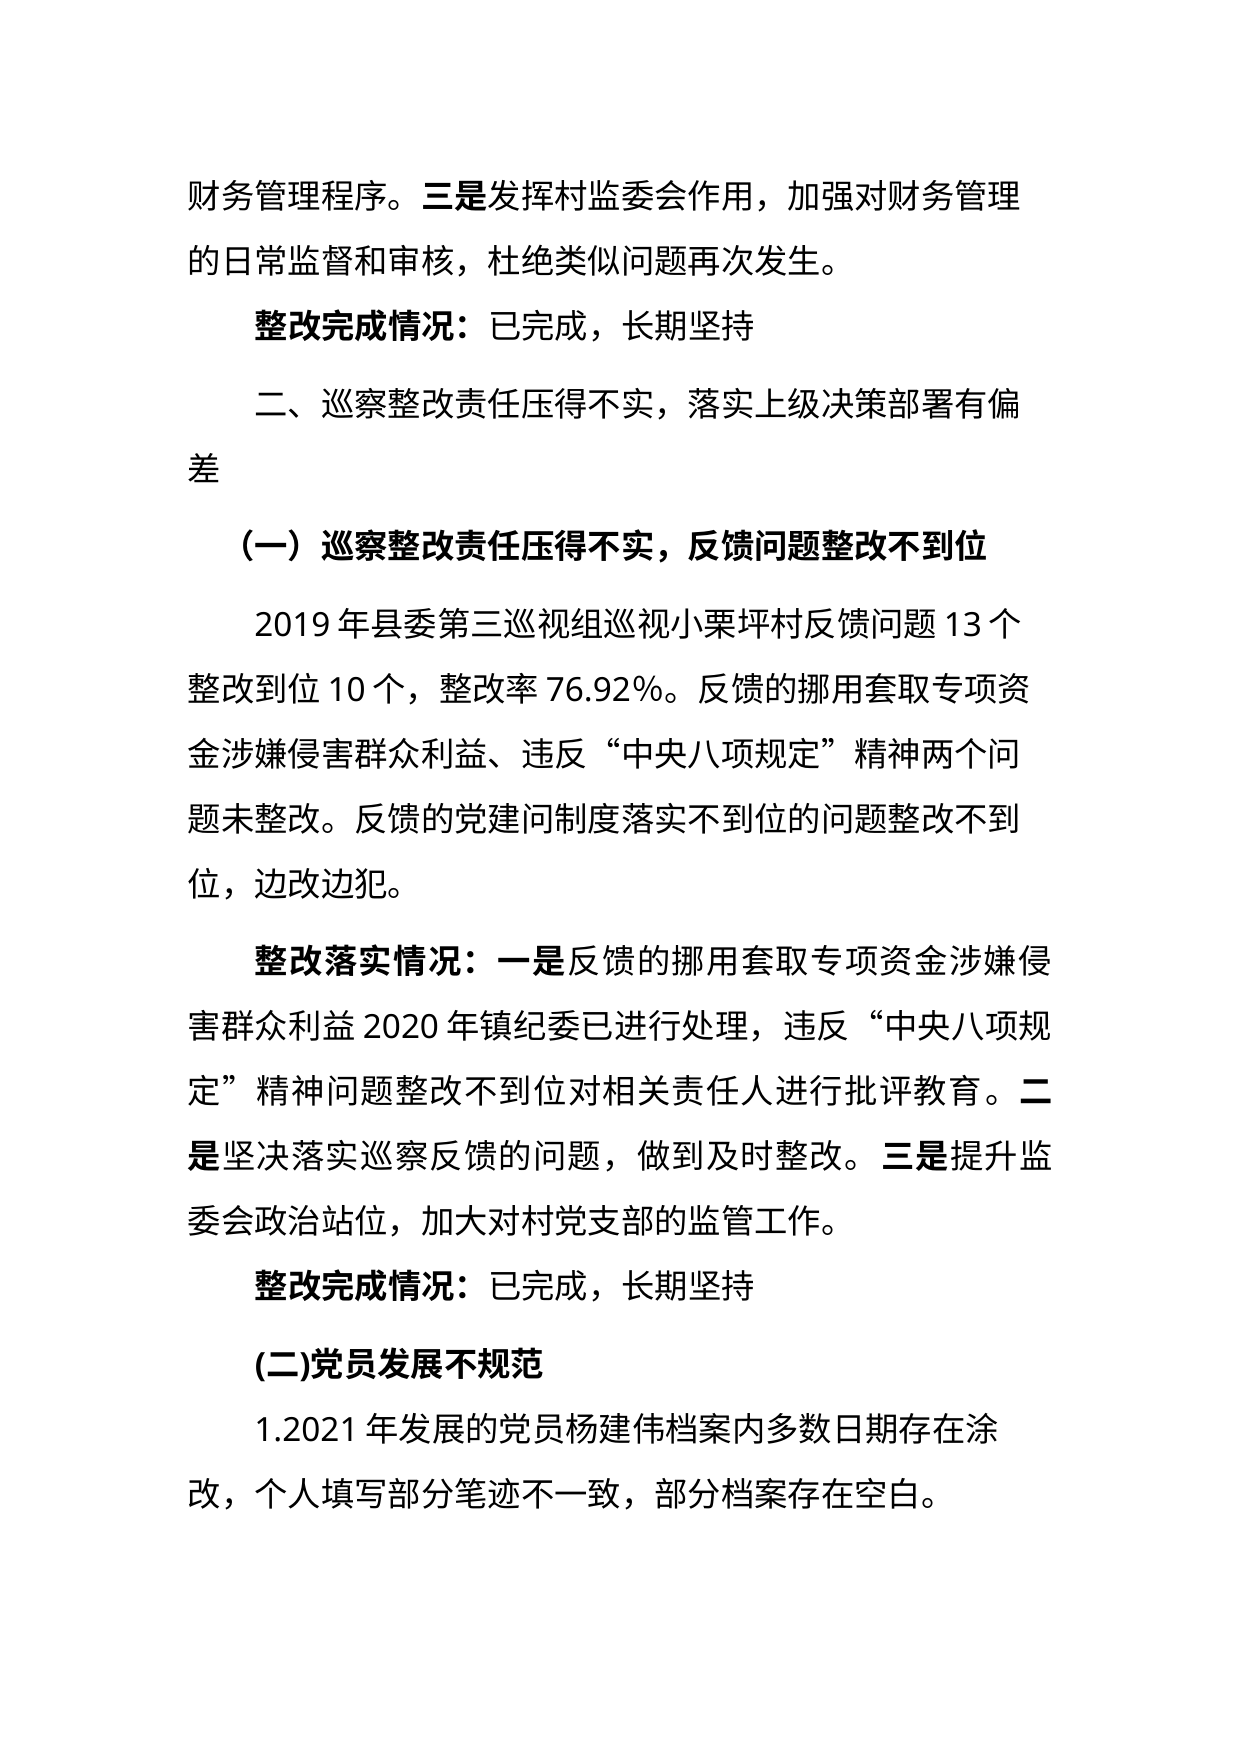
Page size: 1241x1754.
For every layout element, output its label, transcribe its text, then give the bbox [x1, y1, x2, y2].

list 整改落实情况：一是反馈的挪用套取专项资金涉嫌侵害群众利益2020年镇纪委已进行处理，违反“中央八项规定”精神问题整改不到位对相关责任人进行批评教育。二是坚决落实巡察反馈的问题，做到及时整改。三是提升监委会政治站位，加大对村党支部的监管工作。 [187, 927, 1053, 1252]
list 1.2021年发展的党员杨建伟档案内多数日期存在涂改，个人填写部分笔迹不一致，部分档案存在空白。 [187, 1394, 1053, 1524]
list （一）巡察整改责任压得不实，反馈问题整改不到位 [187, 512, 1053, 577]
list 整改完成情况：已完成，长期坚持 [187, 1252, 1053, 1317]
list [187, 162, 1053, 292]
list 二、巡察整改责任压得不实，落实上级决策部署有偏差 [187, 369, 1053, 499]
list 2019年县委第三巡视组巡视小栗坪村反馈问题13个整改到位10个，整改率76.92％。反馈的挪用套取专项资金涉嫌侵害群众利益、违反“中央八项规定”精神两个问题未整改。反馈的党建问制度落实不到位的问题整改不到位，边改边犯。 [187, 589, 1053, 914]
list (二)党员发展不规范 [187, 1329, 1053, 1394]
list 整改完成情况：已完成，长期坚持 [187, 292, 1053, 357]
